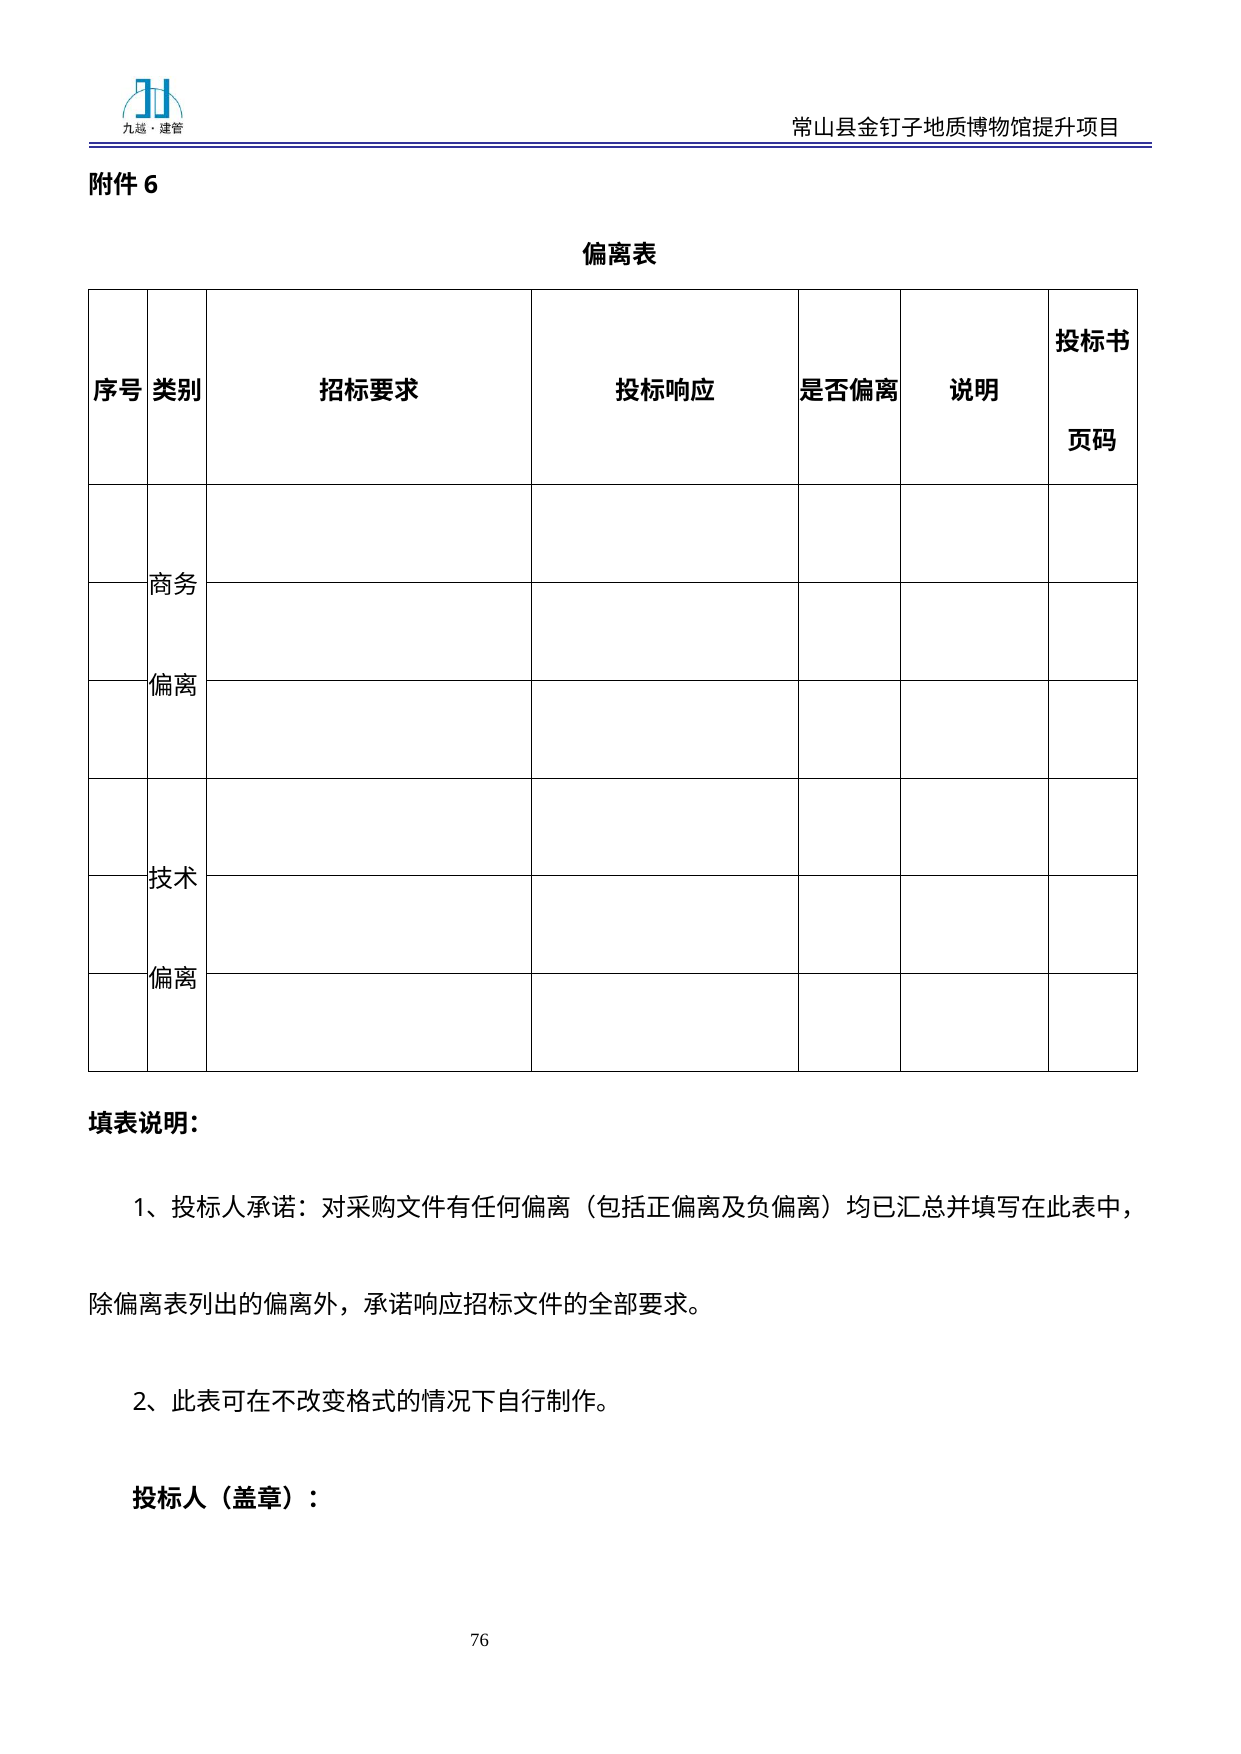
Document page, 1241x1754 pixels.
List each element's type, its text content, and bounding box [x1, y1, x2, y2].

table_cell [89, 876, 147, 973]
text 1、投标人承诺：对采购文件有任何偏离（包括正偏离及负偏离）均已汇总并填写在此表中， [132, 1173, 1152, 1239]
table_cell [207, 974, 531, 1071]
table_cell [1049, 779, 1137, 875]
table_header 类别 [148, 290, 206, 484]
table_cell [901, 876, 1048, 973]
table_header 是否偏离 [799, 290, 900, 484]
table_cell [89, 681, 147, 778]
text 偏离表 [88, 234, 1152, 271]
table_header 序号 [89, 290, 147, 484]
table_cell [532, 779, 798, 875]
table_cell [799, 485, 900, 582]
table_cell [532, 974, 798, 1071]
table_cell [207, 485, 531, 582]
table_cell [901, 974, 1048, 1071]
text 2、此表可在不改变格式的情况下自行制作。 [132, 1366, 1152, 1433]
table_header 说明 [901, 290, 1048, 484]
table_cell [89, 485, 147, 582]
table_cell [89, 779, 147, 875]
table_cell [901, 681, 1048, 778]
table_cell [207, 876, 531, 973]
table_cell [799, 779, 900, 875]
table_cell [799, 974, 900, 1071]
table_cell [1049, 974, 1137, 1071]
table_cell 技术 偏离 [148, 779, 206, 1071]
table_cell [1049, 583, 1137, 680]
table_cell [1049, 485, 1137, 582]
table_cell [89, 974, 147, 1071]
picture [120, 76, 185, 136]
table_cell 商务 偏离 [148, 485, 206, 778]
text 除偏离表列出的偏离外，承诺响应招标文件的全部要求。 [88, 1269, 1152, 1336]
table_cell [207, 681, 531, 778]
table_cell [532, 681, 798, 778]
table_header 投标响应 [532, 290, 798, 484]
table_cell [532, 485, 798, 582]
text 填表说明： [88, 1088, 1152, 1154]
text 附件6 [88, 150, 1152, 216]
table_cell [207, 583, 531, 680]
table_cell [1049, 876, 1137, 973]
table_header 招标要求 [207, 290, 531, 484]
table_cell [901, 583, 1048, 680]
table_cell [901, 485, 1048, 582]
text 投标人（盖章）： [126, 1463, 1152, 1529]
table_cell [532, 583, 798, 680]
table_cell [799, 681, 900, 778]
table_cell [901, 779, 1048, 875]
table_cell [799, 583, 900, 680]
table_cell [89, 583, 147, 680]
table_cell [207, 779, 531, 875]
table_cell [532, 876, 798, 973]
table_cell [1049, 681, 1137, 778]
table_header 投标书页码 [1049, 290, 1137, 484]
table_cell [799, 876, 900, 973]
